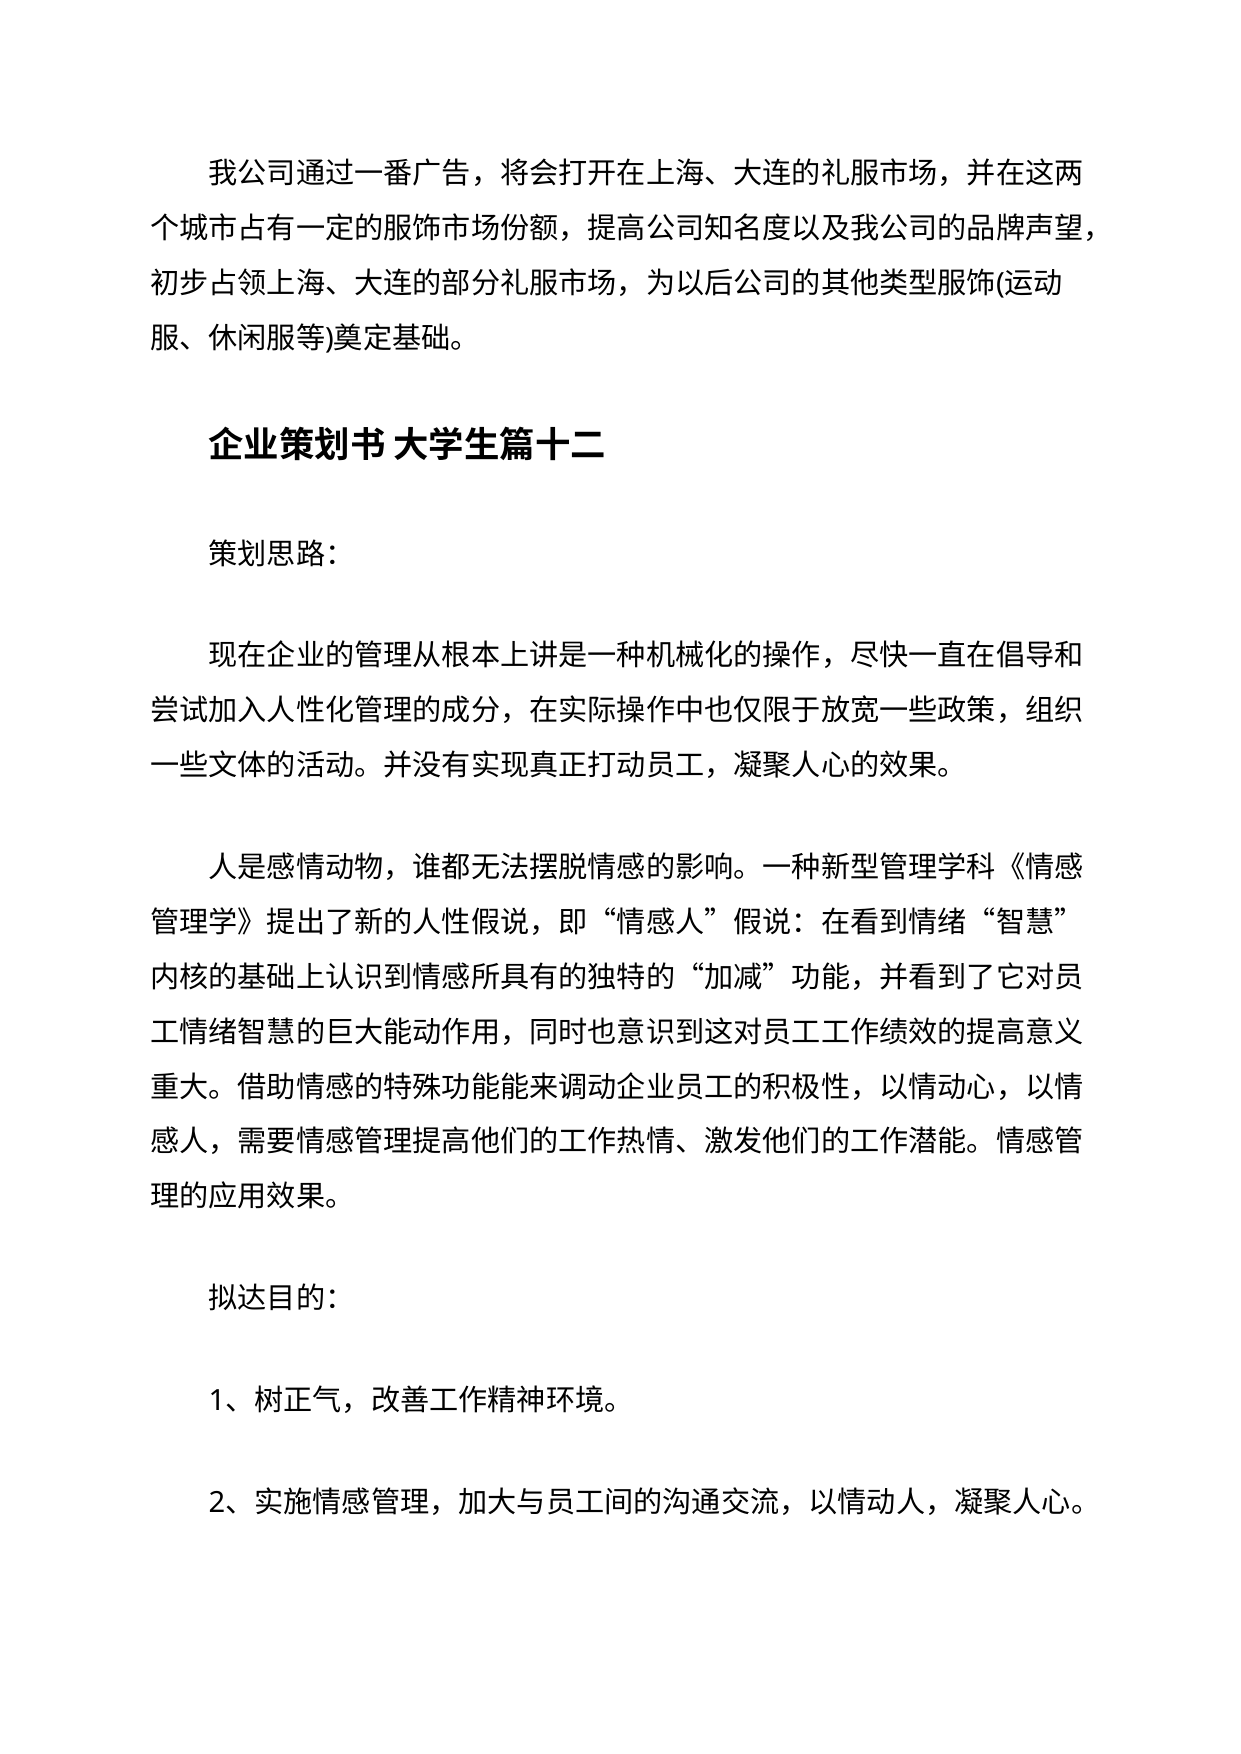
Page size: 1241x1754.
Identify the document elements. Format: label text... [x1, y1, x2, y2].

text 2、实施情感管理，加大与员工间的沟通交流，以情动人，凝聚人心。 [150, 1478, 1090, 1521]
text 策划思路： [150, 530, 1090, 572]
text 人是感情动物，谁都无法摆脱情感的影响。一种新型管理学科《情感管理学》提出了新的人性假说，即“情感人”假说：在看到情绪“智慧”内核的基础上认识到情感所具有的独特的“加减”功能，并看到了它对员工情绪智慧的巨大能动作用，同时也意识到这对员工工作绩效的提高意义重大。借助情感的特殊功能能来调动企业员工的积极性，以情动心，以情感人，需要情感管理提高他们的工作热情、激发他们的工作潜能。情感管理的应用效果。 [150, 843, 1090, 1215]
text 1、树正气，改善工作精神环境。 [150, 1376, 1090, 1419]
text 我公司通过一番广告，将会打开在上海、大连的礼服市场，并在这两个城市占有一定的服饰市场份额，提高公司知名度以及我公司的品牌声望，初步占领上海、大连的部分礼服市场，为以后公司的其他类型服饰(运动服、休闲服等)奠定基础。 [150, 150, 1090, 357]
text 现在企业的管理从根本上讲是一种机械化的操作，尽快一直在倡导和尝试加入人性化管理的成分，在实际操作中也仅限于放宽一些政策，组织一些文体的活动。并没有实现真正打动员工，凝聚人心的效果。 [150, 632, 1090, 784]
text 企业策划书 大学生篇十二 [150, 417, 1090, 468]
text 拟达目的： [150, 1275, 1090, 1317]
